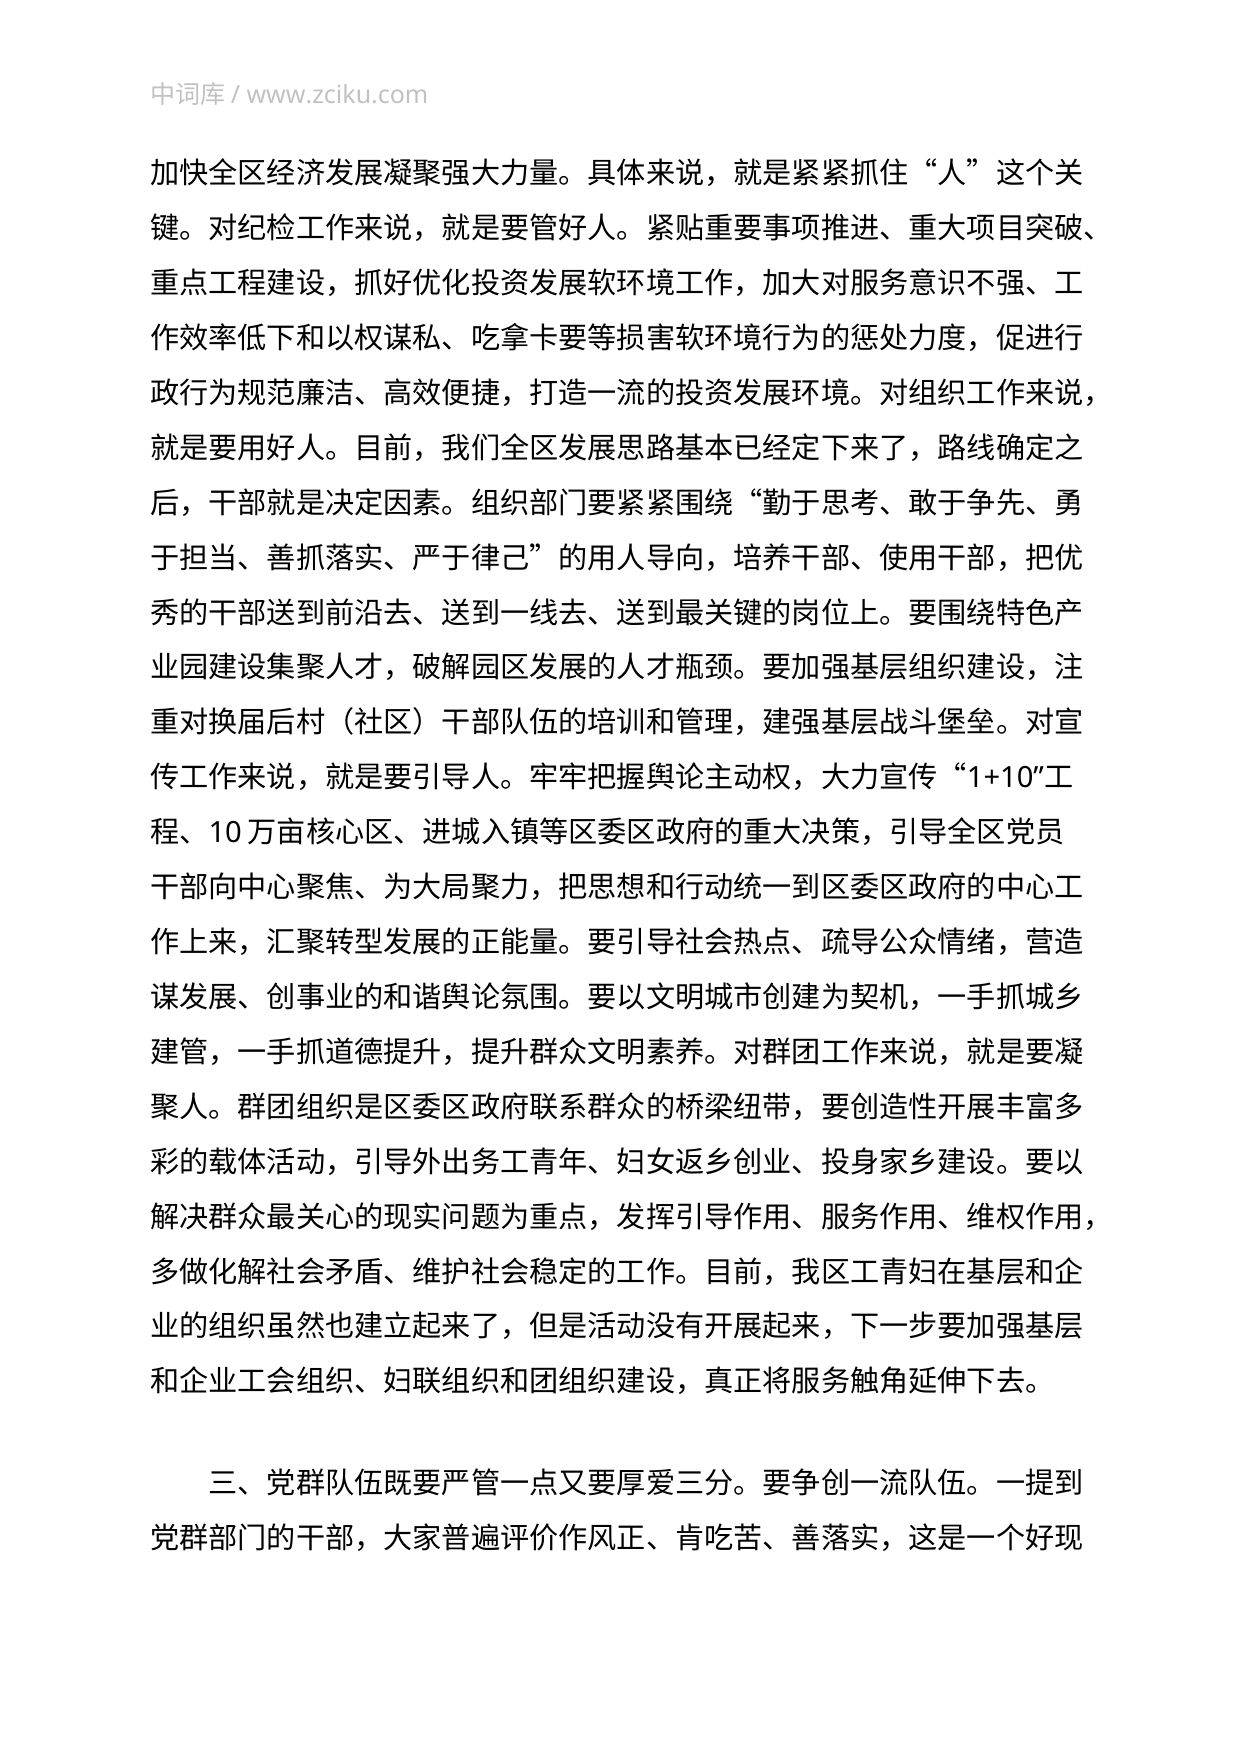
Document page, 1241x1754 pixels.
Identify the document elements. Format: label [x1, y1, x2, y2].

text [150, 1460, 1090, 1557]
text [150, 150, 1090, 1400]
